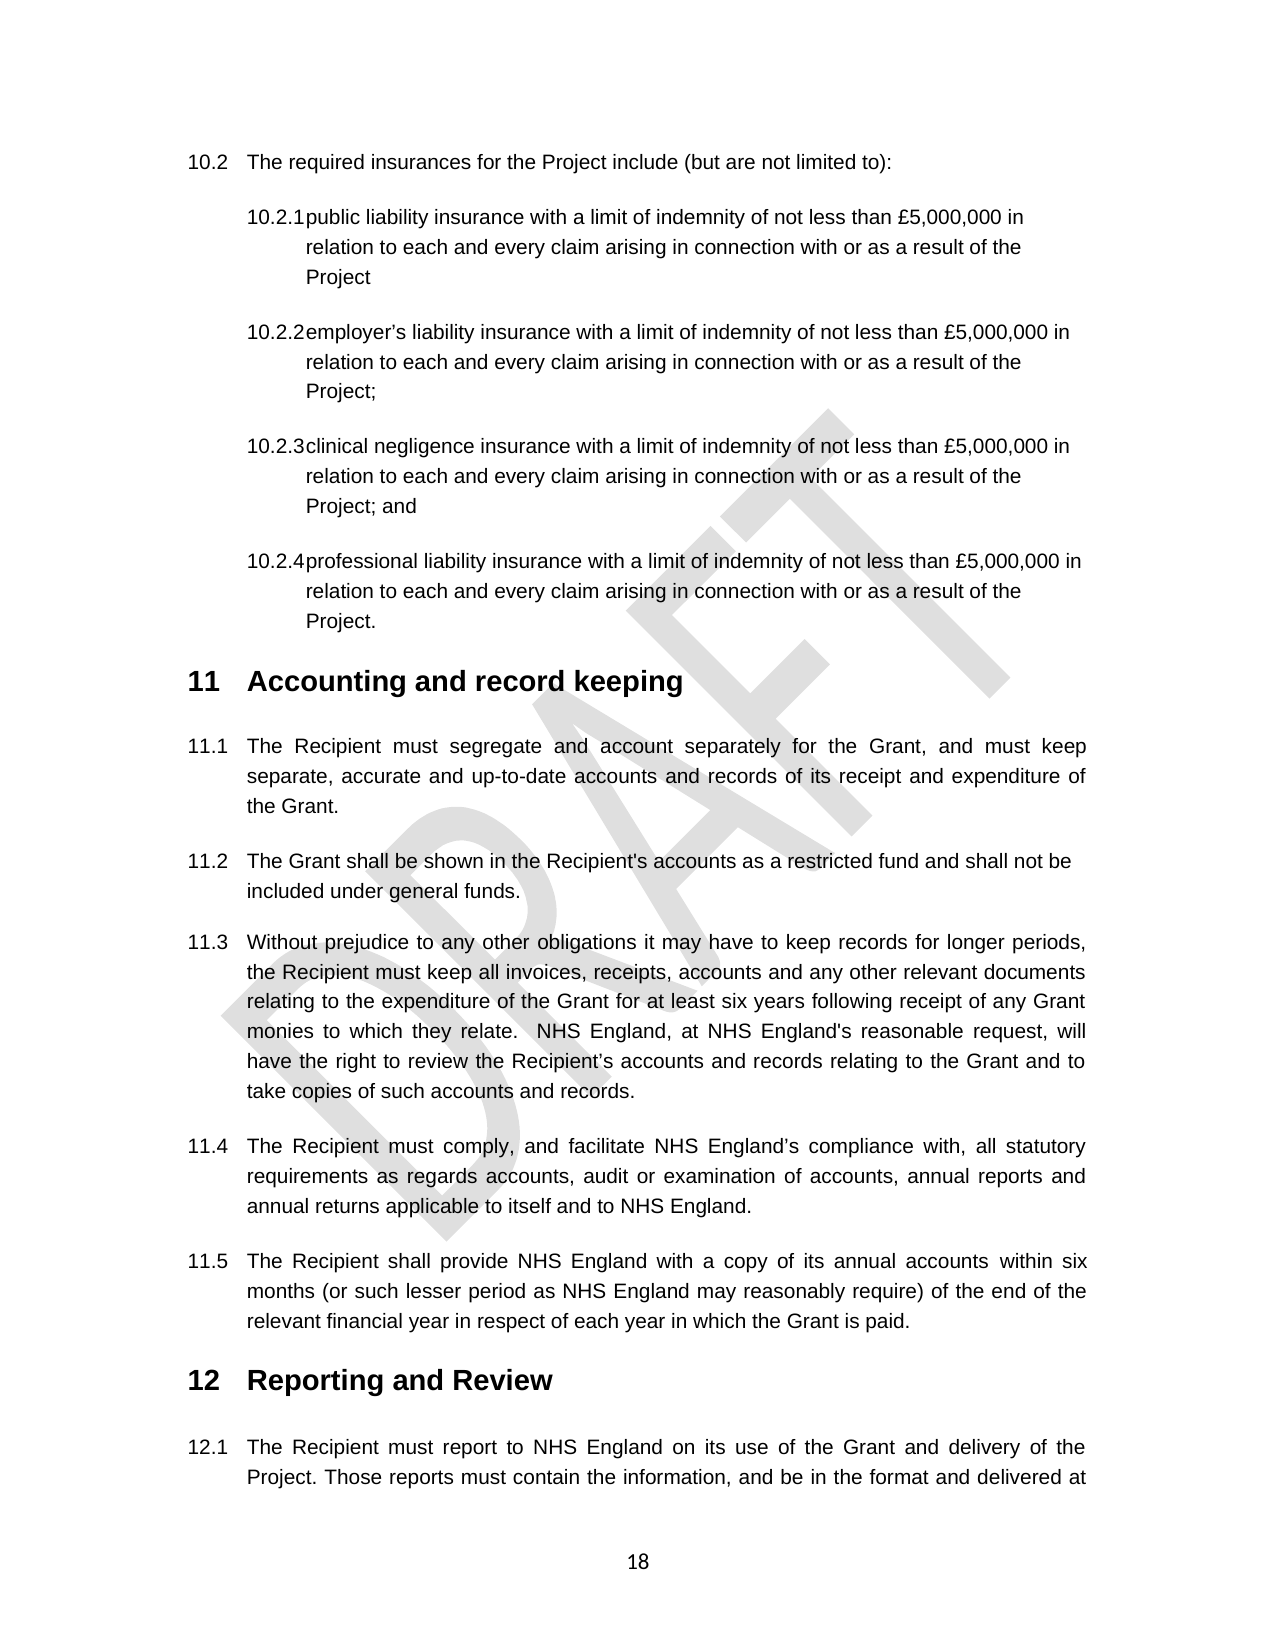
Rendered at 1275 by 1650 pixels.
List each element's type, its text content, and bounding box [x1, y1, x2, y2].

list Without prejudice to any other obligations it may have to keep records for longer periods, the Recipient must keep all invoices, receipts, accounts and any other relevant documents relating to the expenditure of the Grant for at least six years following receipt of any Grant monies to which they relate. NHS England, at NHS England's reasonable request, will have the right to review the Recipient’s accounts and records relating to the Grant and to take copies of such accounts and records. [187, 929, 1087, 1103]
subtitle professional liability insurance with a limit of indemnity of not less than £5,000,000 in relation to each and every claim arising in connection with or as a result of the Project. [247, 549, 1087, 633]
subtitle Reporting and Review [187, 1363, 1087, 1397]
subtitle clinical negligence insurance with a limit of indemnity of not less than £5,000,000 in relation to each and every claim arising in connection with or as a result of the Project; and [247, 434, 1087, 518]
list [187, 1435, 1087, 1489]
list The Recipient must comply, and facilitate NHS England’s compliance with, all statutory requirements as regards accounts, audit or examination of accounts, annual reports and annual returns applicable to itself and to NHS England. [187, 1134, 1087, 1218]
list The Recipient shall provide NHS England with a copy of its annual accounts within six months (or such lesser period as NHS England may reasonably require) of the end of the relevant financial year in respect of each year in which the Grant is paid. [187, 1249, 1087, 1332]
subtitle Accounting and record keeping [187, 664, 1087, 697]
list The Grant shall be shown in the Recipient's accounts as a restricted fund and shall not be included under general funds. [187, 849, 1087, 903]
subtitle employer’s liability insurance with a limit of indemnity of not less than £5,000,000 in relation to each and every claim arising in connection with or as a result of the Project; [247, 319, 1087, 403]
list The required insurances for the Project include (but are not limited to): [187, 150, 1087, 174]
subtitle public liability insurance with a limit of indemnity of not less than £5,000,000 in relation to each and every claim arising in connection with or as a result of the Project [247, 205, 1087, 289]
list The Recipient must segregate and account separately for the Grant, and must keep separate, accurate and up-to-date accounts and records of its receipt and expenditure of the Grant. [187, 734, 1087, 818]
